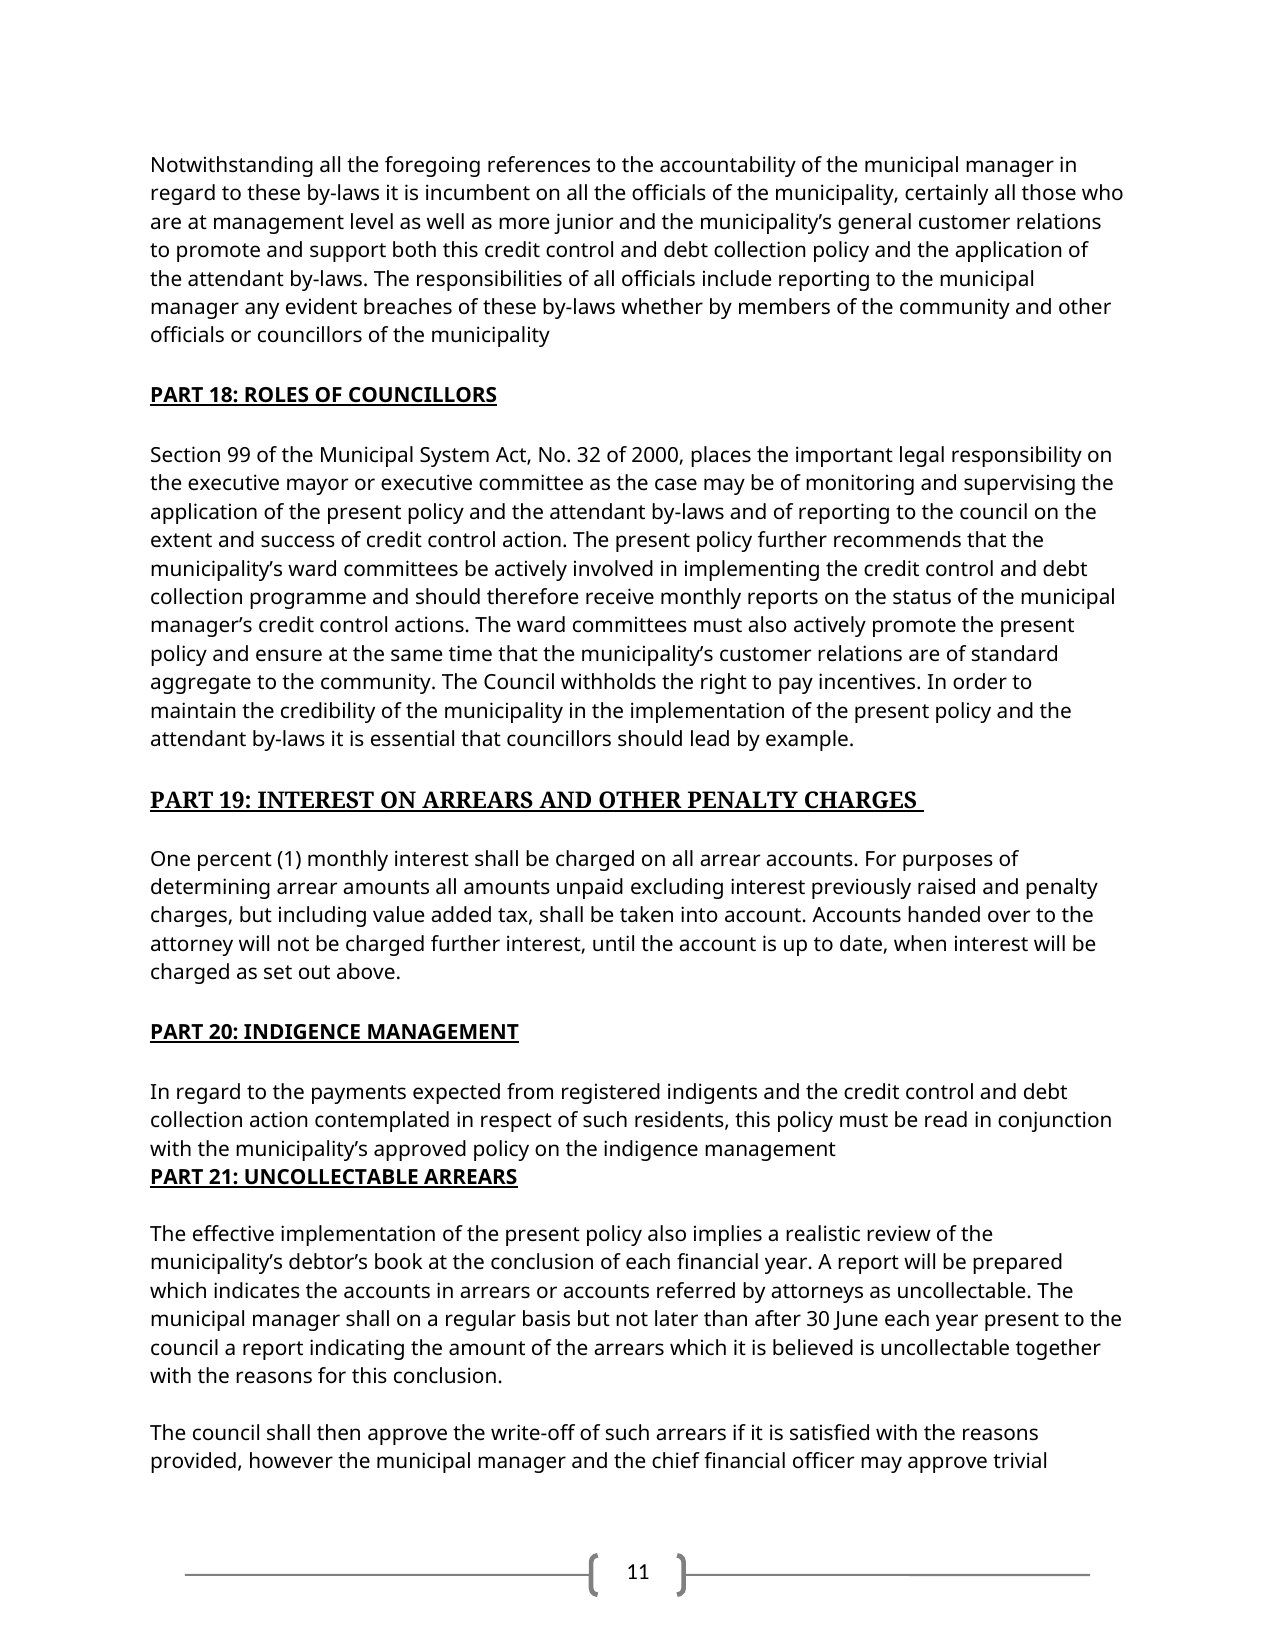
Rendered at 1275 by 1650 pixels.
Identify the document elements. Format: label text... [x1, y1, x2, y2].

text PART 21: UNCOLLECTABLE ARREARS [150, 1162, 1125, 1191]
text One percent (1) monthly interest shall be charged on all arrear accounts. For purposes of determining arrear amounts all amounts unpaid excluding interest previously raised and penalty charges, but including value added tax, shall be taken into account. Accounts handed over to the attorney will not be charged further interest, until the account is up to date, when interest will be charged as set out above. [150, 844, 1125, 986]
text PART 20: INDIGENCE MANAGEMENT [150, 1017, 1125, 1046]
text In regard to the payments expected from registered indigents and the credit control and debt collection action contemplated in respect of such residents, this policy must be read in conjunction with the municipality’s approved policy on the indigence management [150, 1077, 1125, 1162]
text PART 18: ROLES OF COUNCILLORS [150, 380, 1125, 409]
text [150, 1418, 1125, 1475]
text Notwithstanding all the foregoing references to the accountability of the municipal manager in regard to these by-laws it is incumbent on all the officials of the municipality, certainly all those who are at management level as well as more junior and the municipality’s general customer relations to promote and support both this credit control and debt collection policy and the application of the attendant by-laws. The responsibilities of all officials include reporting to the municipal manager any evident breaches of these by-laws whether by members of the community and other officials or councillors of the municipality [150, 150, 1125, 349]
text PART 19: INTEREST ON ARREARS AND OTHER PENALTY CHARGES [150, 784, 1125, 815]
text The effective implementation of the present policy also implies a realistic review of the municipality’s debtor’s book at the conclusion of each financial year. A report will be prepared which indicates the accounts in arrears or accounts referred by attorneys as uncollectable. The municipal manager shall on a regular basis but not later than after 30 June each year present to the council a report indicating the amount of the arrears which it is believed is uncollectable together with the reasons for this conclusion. [150, 1219, 1125, 1390]
text Section 99 of the Municipal System Act, No. 32 of 2000, places the important legal responsibility on the executive mayor or executive committee as the case may be of monitoring and supervising the application of the present policy and the attendant by-laws and of reporting to the council on the extent and success of credit control action. The present policy further recommends that the municipality’s ward committees be actively involved in implementing the credit control and debt collection programme and should therefore receive monthly reports on the status of the municipal manager’s credit control actions. The ward committees must also actively promote the present policy and ensure at the same time that the municipality’s customer relations are of standard aggregate to the community. The Council withholds the right to pay incentives. In order to maintain the credibility of the municipality in the implementation of the present policy and the attendant by-laws it is essential that councillors should lead by example. [150, 440, 1125, 753]
